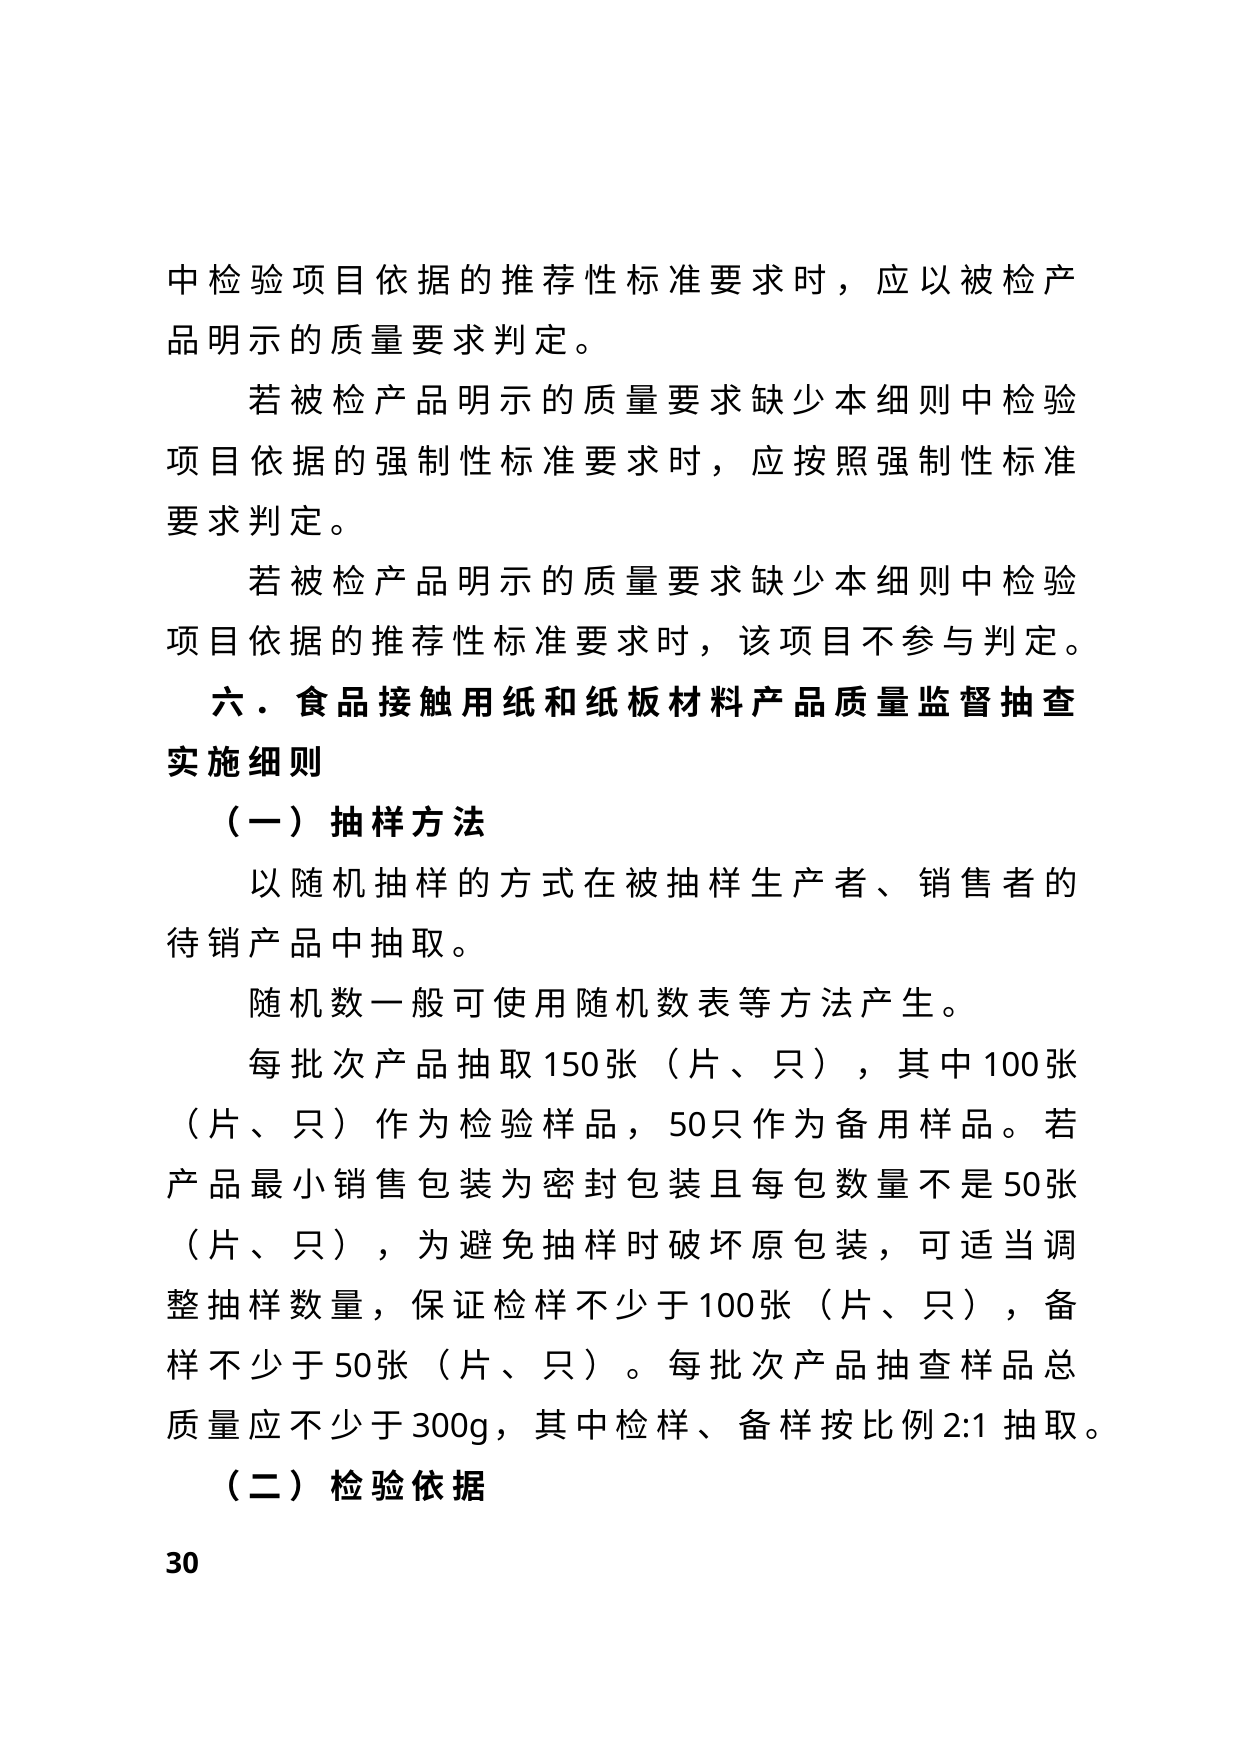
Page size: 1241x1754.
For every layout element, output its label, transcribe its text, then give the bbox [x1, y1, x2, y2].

text 六．食品接触用纸和纸板材料产品质量监督抽查实施细则 [167, 669, 1085, 790]
text （一）抽样方法 [167, 790, 1085, 851]
text 若被检产品明示的质量要求缺少本细则中检验项目依据的推荐性标准要求时，该项目不参与判定。 [167, 549, 1085, 669]
text 若被检产品明示的质量要求缺少本细则中检验项目依据的强制性标准要求时，应按照强制性标准要求判定。 [167, 368, 1085, 549]
text （二）检验依据 [167, 1454, 1085, 1514]
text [167, 247, 1085, 368]
text 随机数一般可使用随机数表等方法产生。 [167, 971, 1085, 1031]
text 每批次产品抽取150张（片、只），其中100张（片、只）作为检验样品，50只作为备用样品。若产品最小销售包装为密封包装且每包数量不是50张（片、只），为避免抽样时破坏原包装，可适当调整抽样数量，保证检样不少于100张（片、只），备样不少于50张（片、只）。每批次产品抽查样品总质量应不少于300g，其中检样、备样按比例2:1抽取。 [167, 1031, 1085, 1454]
text 以随机抽样的方式在被抽样生产者、销售者的待销产品中抽取。 [167, 851, 1085, 971]
